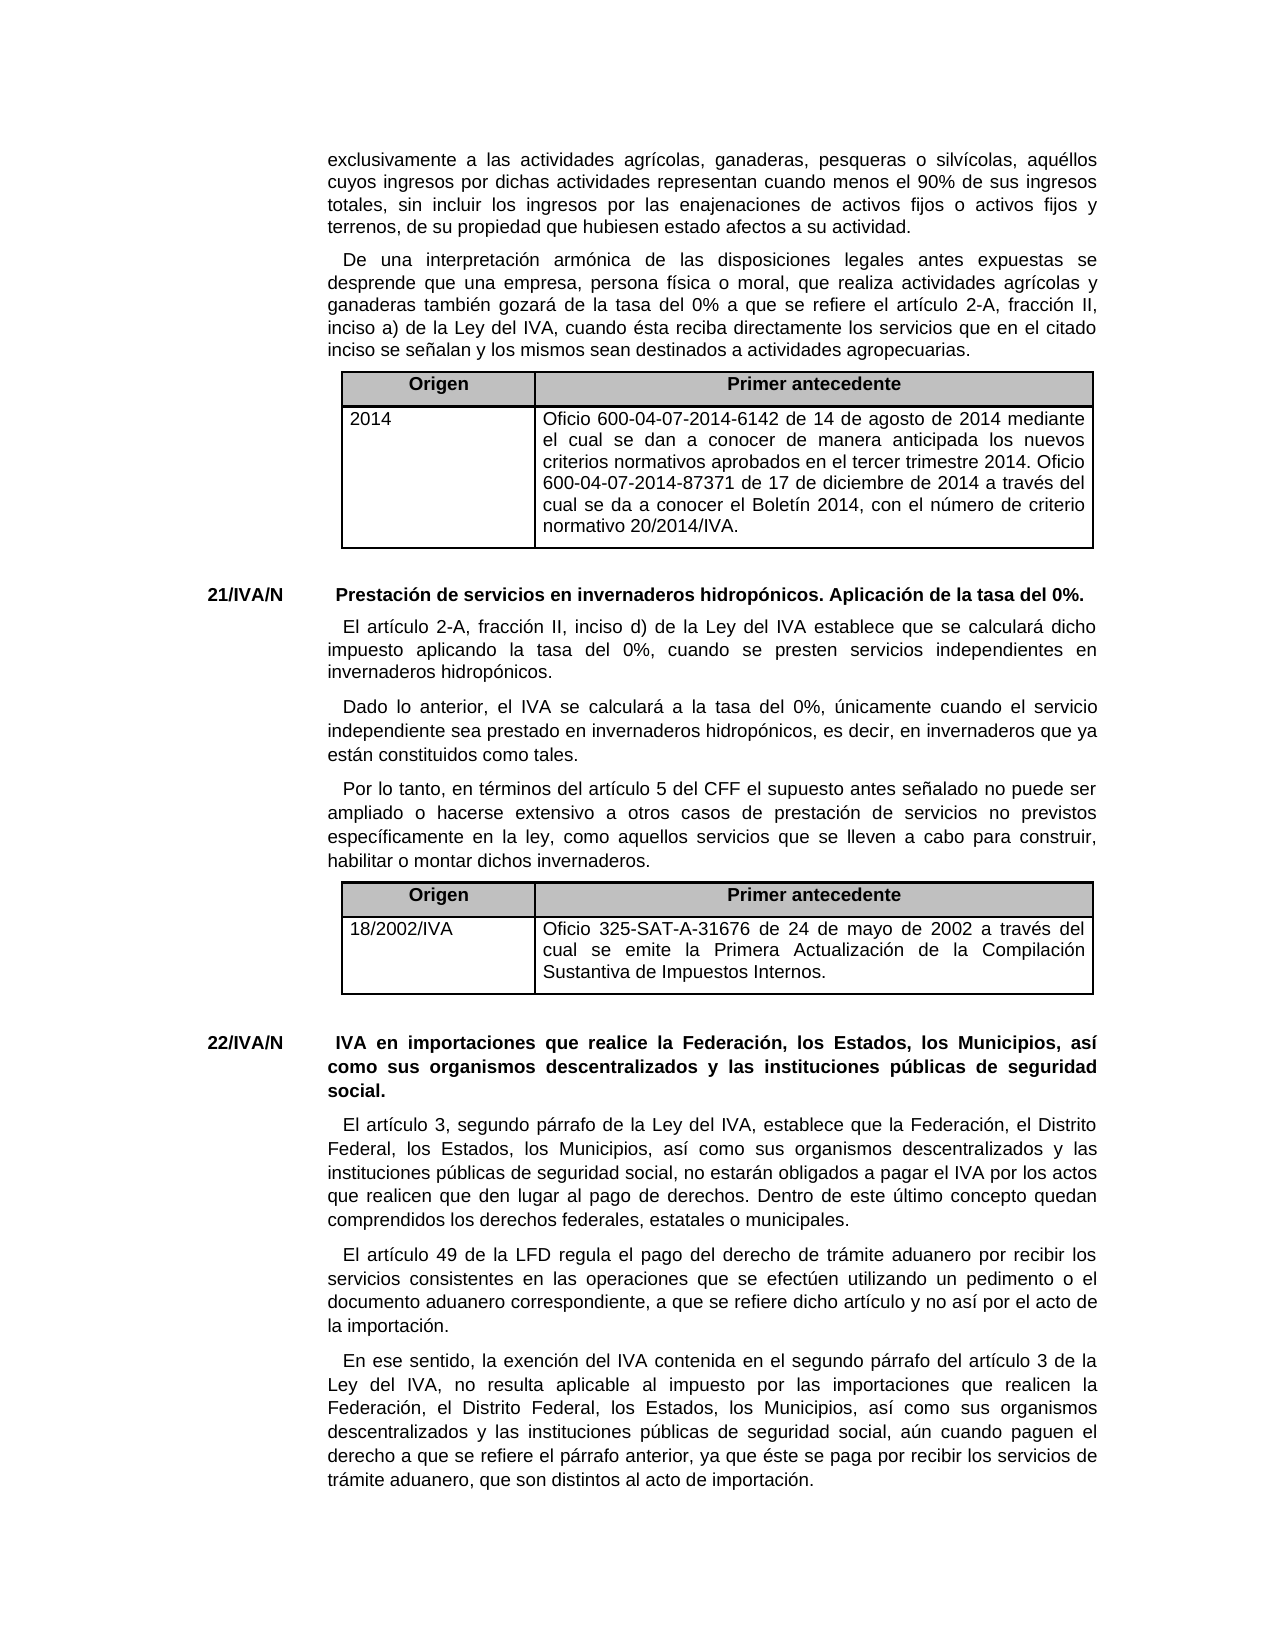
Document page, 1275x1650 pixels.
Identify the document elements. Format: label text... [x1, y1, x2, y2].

text Por lo tanto, en términos del artículo 5 del CFF el supuesto antes señalado no puede ser ampliado o hacerse extensivo a otros casos de prestación de servicios no previstos específicamente en la ley, como aquellos servicios que se lleven a cabo para construir, habilitar o montar dichos invernaderos. [207, 776, 1098, 871]
text De una interpretación armónica de las disposiciones legales antes expuestas se desprende que una empresa, persona física o moral, que realiza actividades agrícolas y ganaderas también gozará de la tasa del 0% a que se refiere el artículo 2-A, fracción II, inciso a) de la Ley del IVA, cuando ésta reciba directamente los servicios que en el citado inciso se señalan y los mismos sean destinados a actividades agropecuarias. [207, 248, 1098, 361]
text En ese sentido, la exención del IVA contenida en el segundo párrafo del artículo 3 de la Ley del IVA, no resulta aplicable al impuesto por las importaciones que realicen la Federación, el Distrito Federal, los Estados, los Municipios, así como sus organismos descentralizados y las instituciones públicas de seguridad social, aún cuando paguen el derecho a que se refiere el párrafo anterior, ya que éste se paga por recibir los servicios de trámite aduanero, que son distintos al acto de importación. [207, 1347, 1098, 1490]
text El artículo 3, segundo párrafo de la Ley del IVA, establece que la Federación, el Distrito Federal, los Estados, los Municipios, así como sus organismos descentralizados y las instituciones públicas de seguridad social, no estarán obligados a pagar el IVA por los actos que realicen que den lugar al pago de derechos. Dentro de este último concepto quedan comprendidos los derechos federales, estatales o municipales. [207, 1111, 1098, 1231]
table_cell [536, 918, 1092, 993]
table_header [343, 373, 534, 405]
text 21/IVA/N Prestación de servicios en invernaderos hidropónicos. Aplicación de la tasa del 0%. [207, 582, 1098, 605]
text Dado lo anterior, el IVA se calculará a la tasa del 0%, únicamente cuando el servicio independiente sea prestado en invernaderos hidropónicos, es decir, en invernaderos que ya están constituidos como tales. [207, 693, 1098, 765]
text El artículo 2-A, fracción II, inciso d) de la Ley del IVA establece que se calculará dicho impuesto aplicando la tasa del 0%, cuando se presten servicios independientes en invernaderos hidropónicos. [207, 615, 1098, 683]
text El artículo 49 de la LFD regula el pago del derecho de trámite aduanero por recibir los servicios consistentes en las operaciones que se efectúen utilizando un pedimento o el documento aduanero correspondiente, a que se refiere dicho artículo y no así por el acto de la importación. [207, 1241, 1098, 1337]
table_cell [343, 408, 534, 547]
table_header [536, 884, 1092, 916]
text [207, 148, 1098, 238]
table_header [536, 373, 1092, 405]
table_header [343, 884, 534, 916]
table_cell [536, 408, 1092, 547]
text 22/IVA/N IVA en importaciones que realice la Federación, los Estados, los Municipios, así como sus organismos descentralizados y las instituciones públicas de seguridad social. [207, 1029, 1098, 1101]
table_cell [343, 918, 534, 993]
